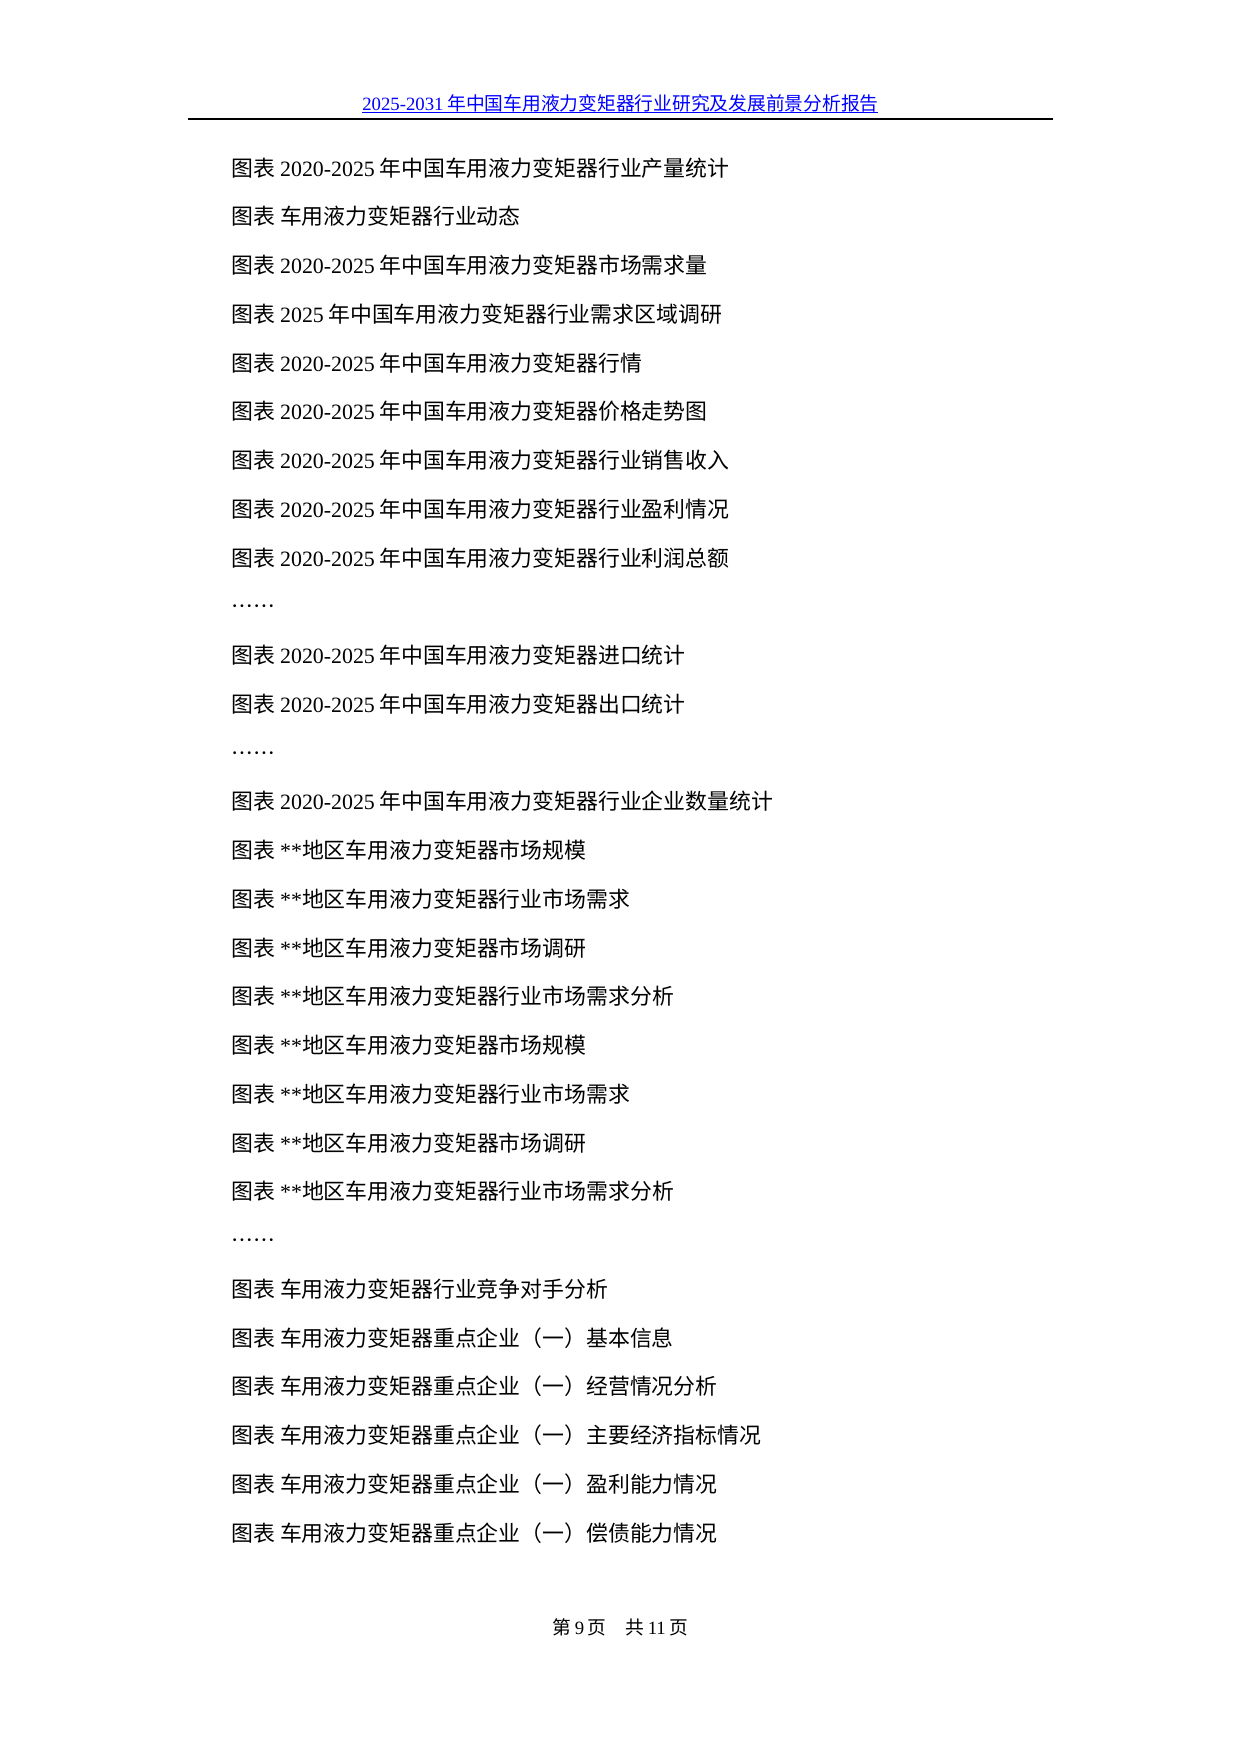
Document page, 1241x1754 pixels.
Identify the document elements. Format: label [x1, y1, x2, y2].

text [187, 150, 1053, 1548]
